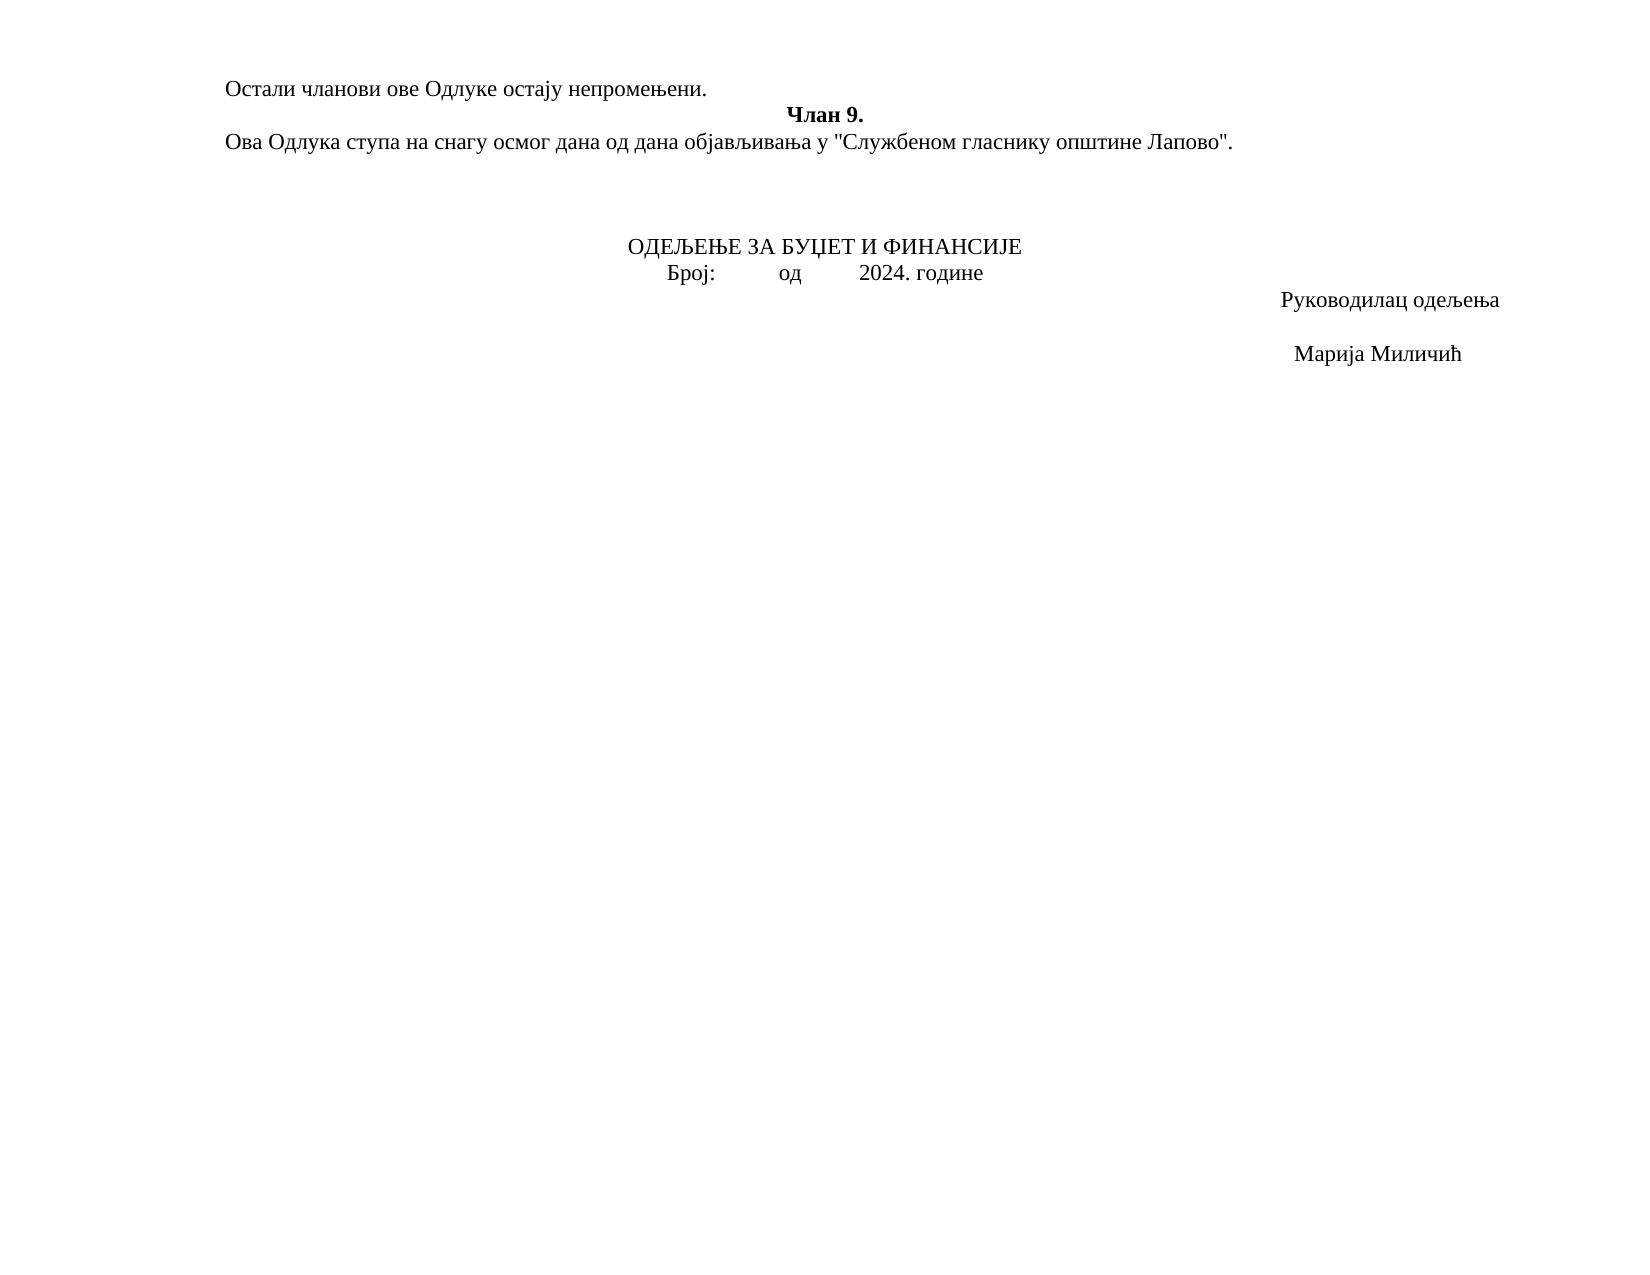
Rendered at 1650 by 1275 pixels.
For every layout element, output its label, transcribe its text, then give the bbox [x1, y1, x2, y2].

text Остали чланови ове Одлуке остају непромењени. [150, 75, 1500, 101]
text Ова Oдлука ступа на снагу осмог дана од дана објављивања у ''Службеном гласнику општине Лапово''. [150, 128, 1500, 154]
text Члан 9. [150, 101, 1500, 128]
text Марија Миличић [150, 340, 1500, 367]
text ОДЕЉЕЊЕ ЗА БУЏЕТ И ФИНАНСИЈЕ [150, 233, 1500, 259]
text Број: од 2024. године [150, 259, 1500, 286]
text Руководилац одељења [150, 286, 1500, 312]
